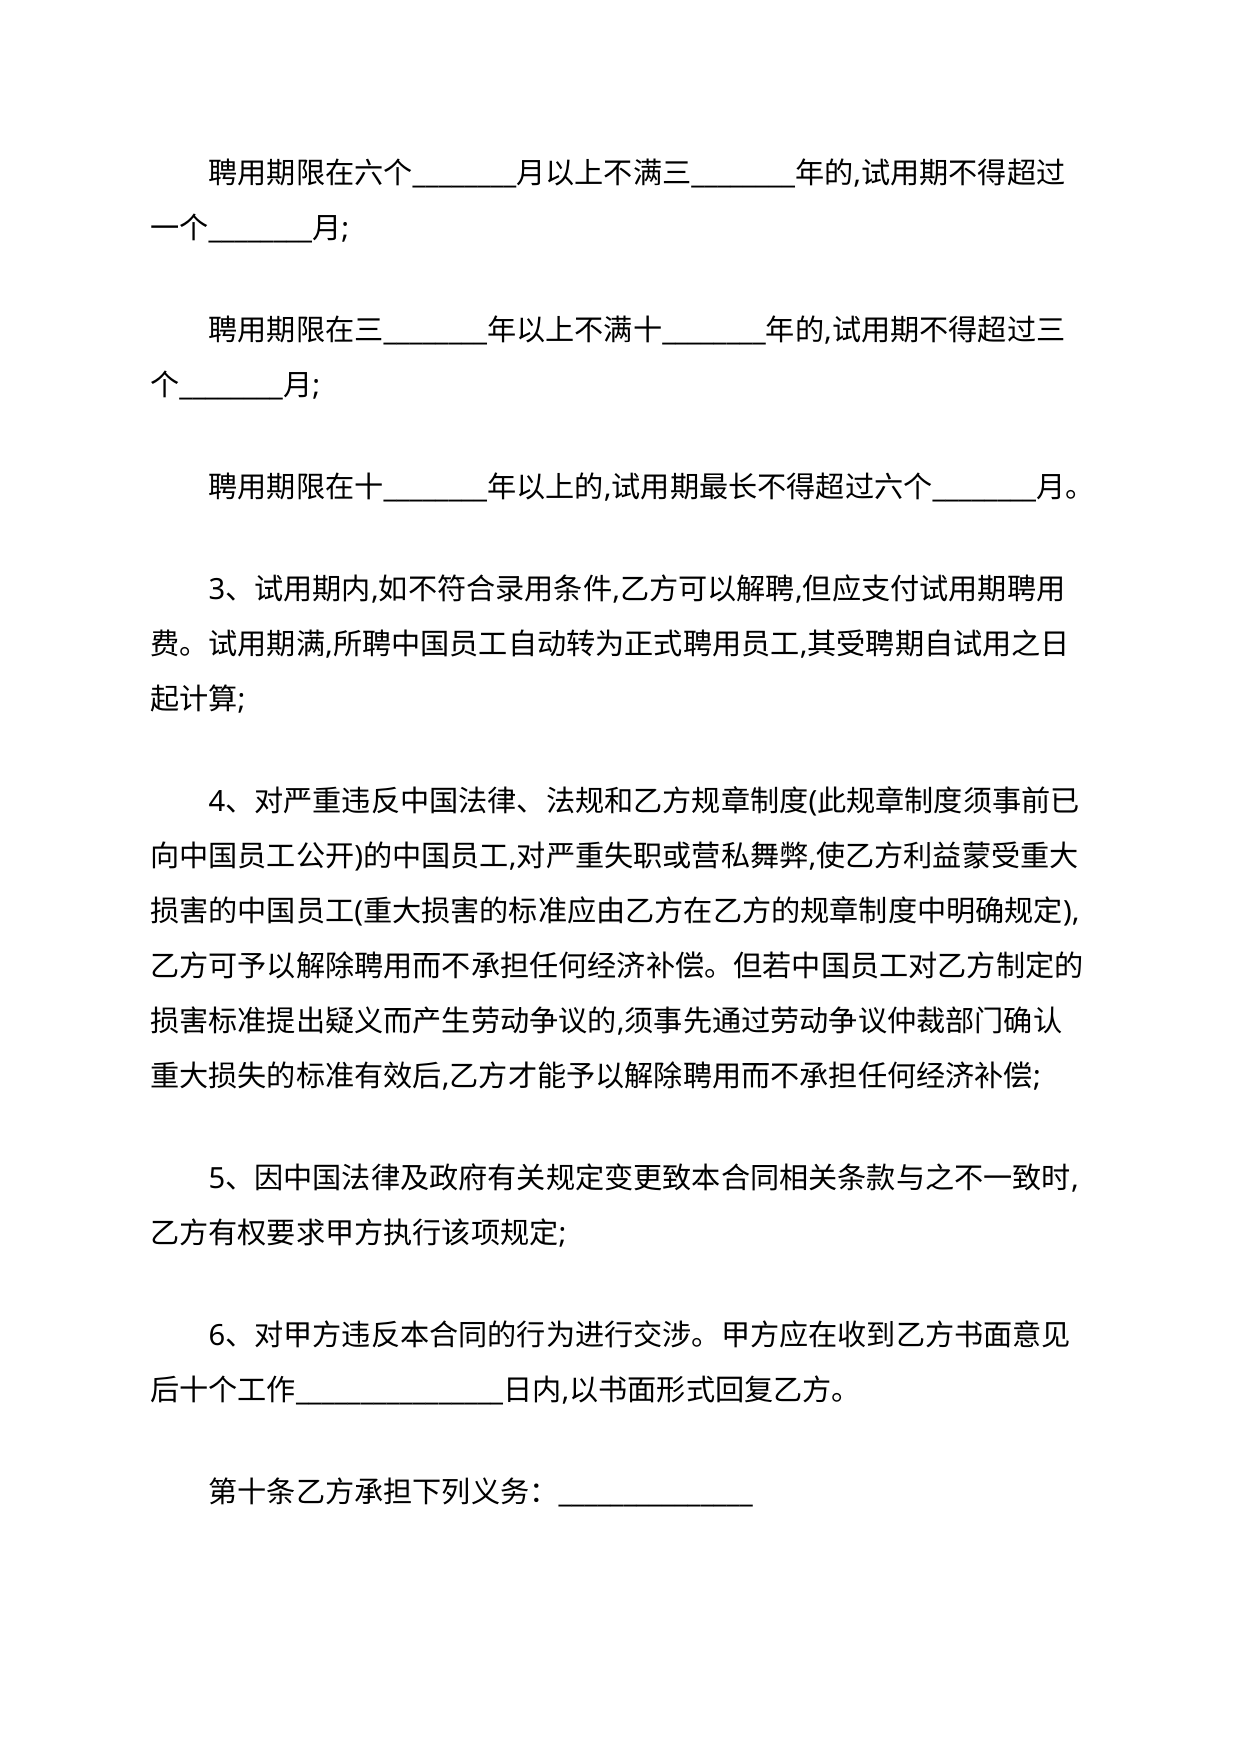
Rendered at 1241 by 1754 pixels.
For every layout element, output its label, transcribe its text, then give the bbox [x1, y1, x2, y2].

text 聘用期限在十________年以上的,试用期最长不得超过六个________月。 [150, 464, 1090, 506]
text 6、对甲方违反本合同的行为进行交涉。甲方应在收到乙方书面意见后十个工作________________日内,以书面形式回复乙方。 [150, 1312, 1090, 1409]
text 第十条乙方承担下列义务：_______________ [150, 1469, 1090, 1511]
text 3、试用期内,如不符合录用条件,乙方可以解聘,但应支付试用期聘用费。试用期满,所聘中国员工自动转为正式聘用员工,其受聘期自试用之日起计算; [150, 566, 1090, 718]
text 聘用期限在三________年以上不满十________年的,试用期不得超过三个________月; [150, 307, 1090, 404]
text 聘用期限在六个________月以上不满三________年的,试用期不得超过一个________月; [150, 150, 1090, 247]
text 5、因中国法律及政府有关规定变更致本合同相关条款与之不一致时,乙方有权要求甲方执行该项规定; [150, 1155, 1090, 1252]
text 4、对严重违反中国法律、法规和乙方规章制度(此规章制度须事前已向中国员工公开)的中国员工,对严重失职或营私舞弊,使乙方利益蒙受重大损害的中国员工(重大损害的标准应由乙方在乙方的规章制度中明确规定),乙方可予以解除聘用而不承担任何经济补偿。但若中国员工对乙方制定的损害标准提出疑义而产生劳动争议的,须事先通过劳动争议仲裁部门确认重大损失的标准有效后,乙方才能予以解除聘用而不承担任何经济补偿; [150, 778, 1090, 1095]
